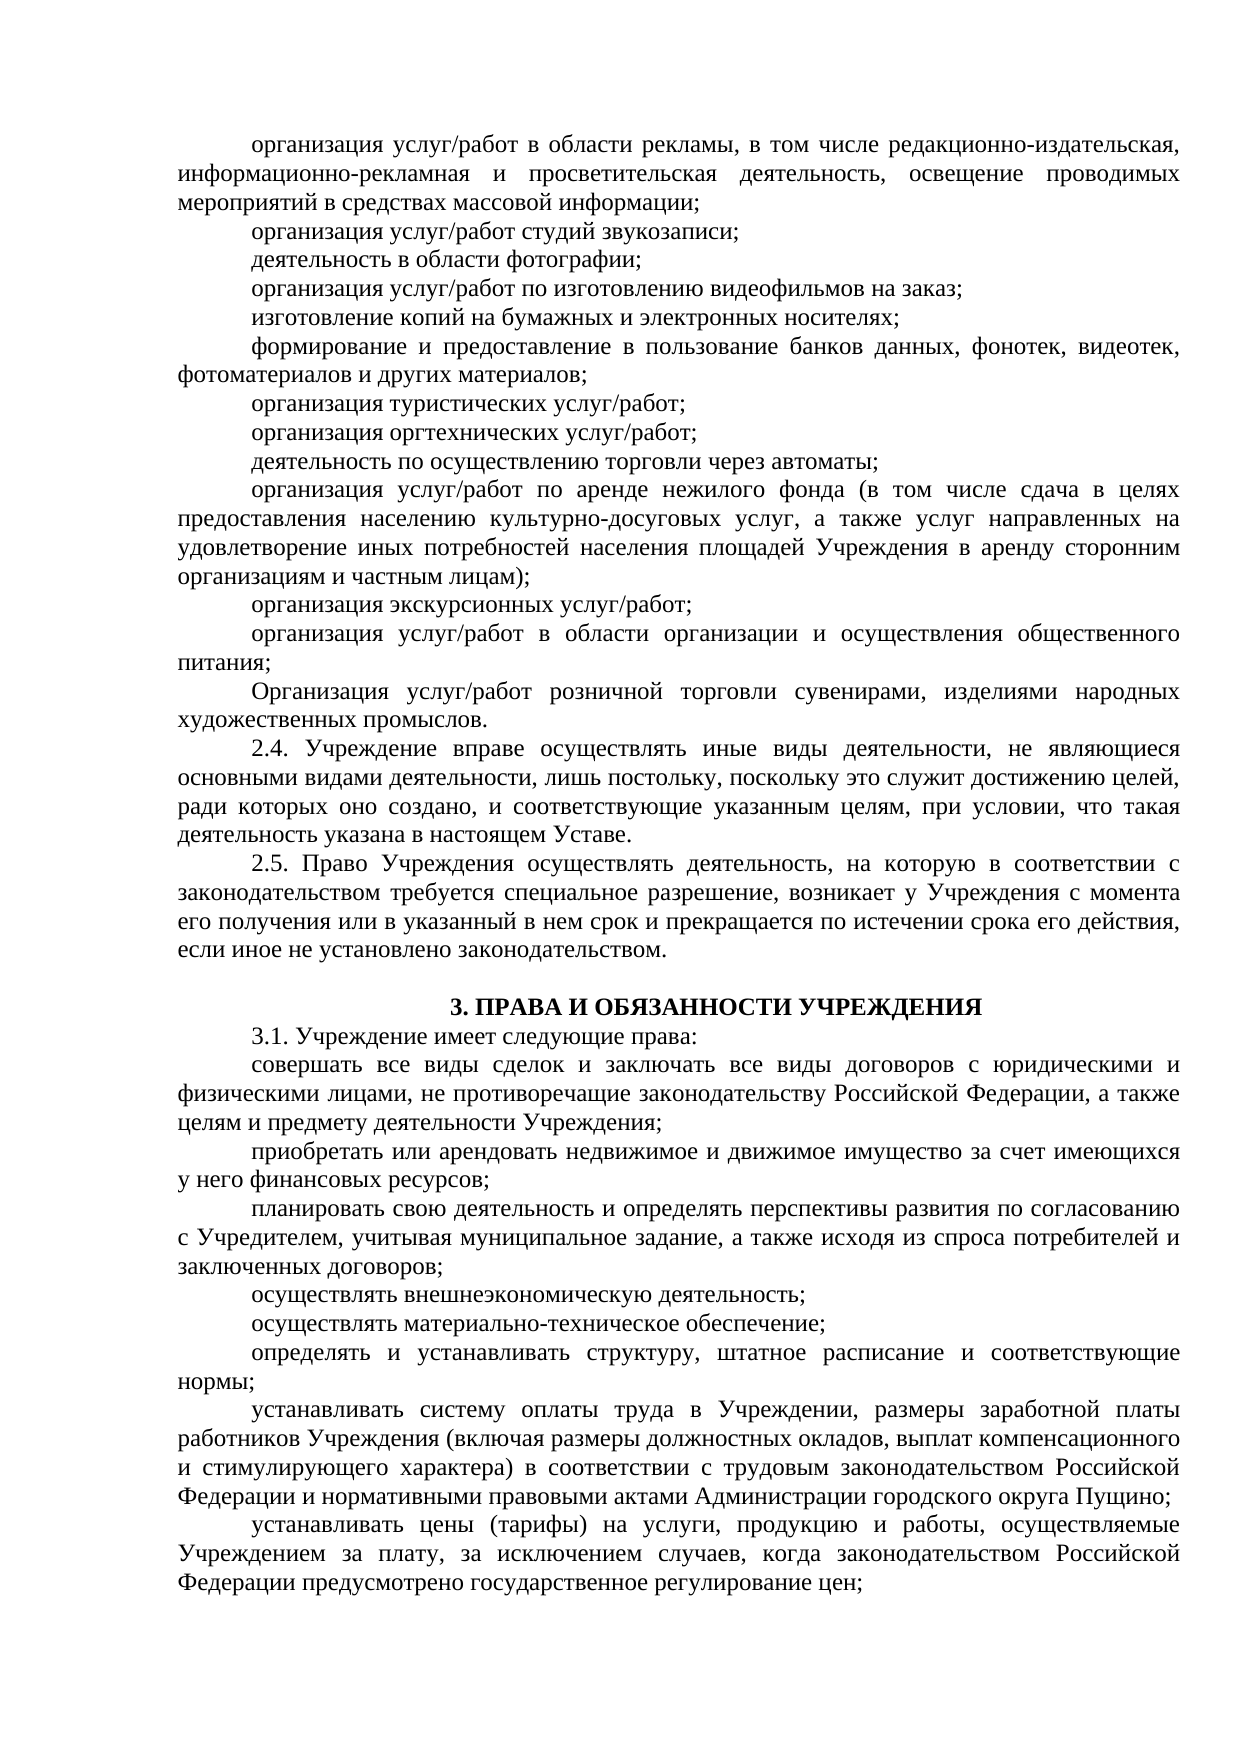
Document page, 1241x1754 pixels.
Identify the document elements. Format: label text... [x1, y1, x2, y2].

text организация оргтехнических услуг/работ; [177, 417, 1181, 446]
text устанавливать систему оплаты труда в Учреждении, размеры заработной платы работников Учреждения (включая размеры должностных окладов, выплат компенсационного и стимулирующего характера) в соответствии с трудовым законодательством Российской Федерации и нормативными правовыми актами Администрации городского округа Пущино; [177, 1394, 1181, 1509]
text приобретать или арендовать недвижимое и движимое имущество за счет имеющихся у него финансовых ресурсов; [177, 1136, 1181, 1193]
text организация услуг/работ по аренде нежилого фонда (в том числе сдача в целях предоставления населению культурно-досуговых услуг, а также услуг направленных на удовлетворение иных потребностей населения площадей Учреждения в аренду сторонним организациям и частным лицам); [177, 474, 1181, 589]
text организация услуг/работ в области организации и осуществления общественного питания; [177, 618, 1181, 676]
text совершать все виды сделок и заключать все виды договоров с юридическими и физическими лицами, не противоречащие законодательству Российской Федерации, а также целям и предмету деятельности Учреждения; [177, 1049, 1181, 1136]
text определять и устанавливать структуру, штатное расписание и соответствующие нормы; [177, 1337, 1181, 1394]
text 3. ПРАВА И ОБЯЗАННОСТИ УЧРЕЖДЕНИЯ [177, 992, 1181, 1021]
text устанавливать цены (тарифы) на услуги, продукцию и работы, осуществляемые Учреждением за плату, за исключением случаев, когда законодательством Российской Федерации предусмотрено государственное регулирование цен; [177, 1509, 1181, 1596]
text организация услуг/работ по изготовлению видеофильмов на заказ; [177, 273, 1181, 302]
text деятельность в области фотографии; [177, 244, 1181, 273]
text осуществлять материально-техническое обеспечение; [177, 1308, 1181, 1337]
text 3.1. Учреждение имеет следующие права: [177, 1021, 1181, 1049]
text формирование и предоставление в пользование банков данных, фонотек, видеотек, фотоматериалов и других материалов; [177, 331, 1181, 388]
text организация туристических услуг/работ; [177, 388, 1181, 417]
text осуществлять внешнеэкономическую деятельность; [177, 1279, 1181, 1308]
text 2.4. Учреждение вправе осуществлять иные виды деятельности, не являющиеся основными видами деятельности, лишь постольку, поскольку это служит достижению целей, ради которых оно создано, и соответствующие указанным целям, при условии, что такая деятельность указана в настоящем Уставе. [177, 733, 1181, 848]
text Организация услуг/работ розничной торговли сувенирами, изделиями народных художественных промыслов. [177, 676, 1181, 733]
text деятельность по осуществлению торговли через автоматы; [177, 446, 1181, 474]
text планировать свою деятельность и определять перспективы развития по согласованию с Учредителем, учитывая муниципальное задание, а также исходя из спроса потребителей и заключенных договоров; [177, 1193, 1181, 1279]
text организация услуг/работ студий звукозаписи; [177, 216, 1181, 244]
text 2.5. Право Учреждения осуществлять деятельность, на которую в соответствии с законодательством требуется специальное разрешение, возникает у Учреждения с момента его получения или в указанный в нем срок и прекращается по истечении срока его действия, если иное не установлено законодательством. [177, 848, 1181, 963]
text организация услуг/работ в области рекламы, в том числе редакционно-издательская, информационно-рекламная и просветительская деятельность, освещение проводимых мероприятий в средствах массовой информации; [177, 129, 1181, 216]
text изготовление копий на бумажных и электронных носителях; [177, 302, 1181, 331]
text организация экскурсионных услуг/работ; [177, 589, 1181, 618]
